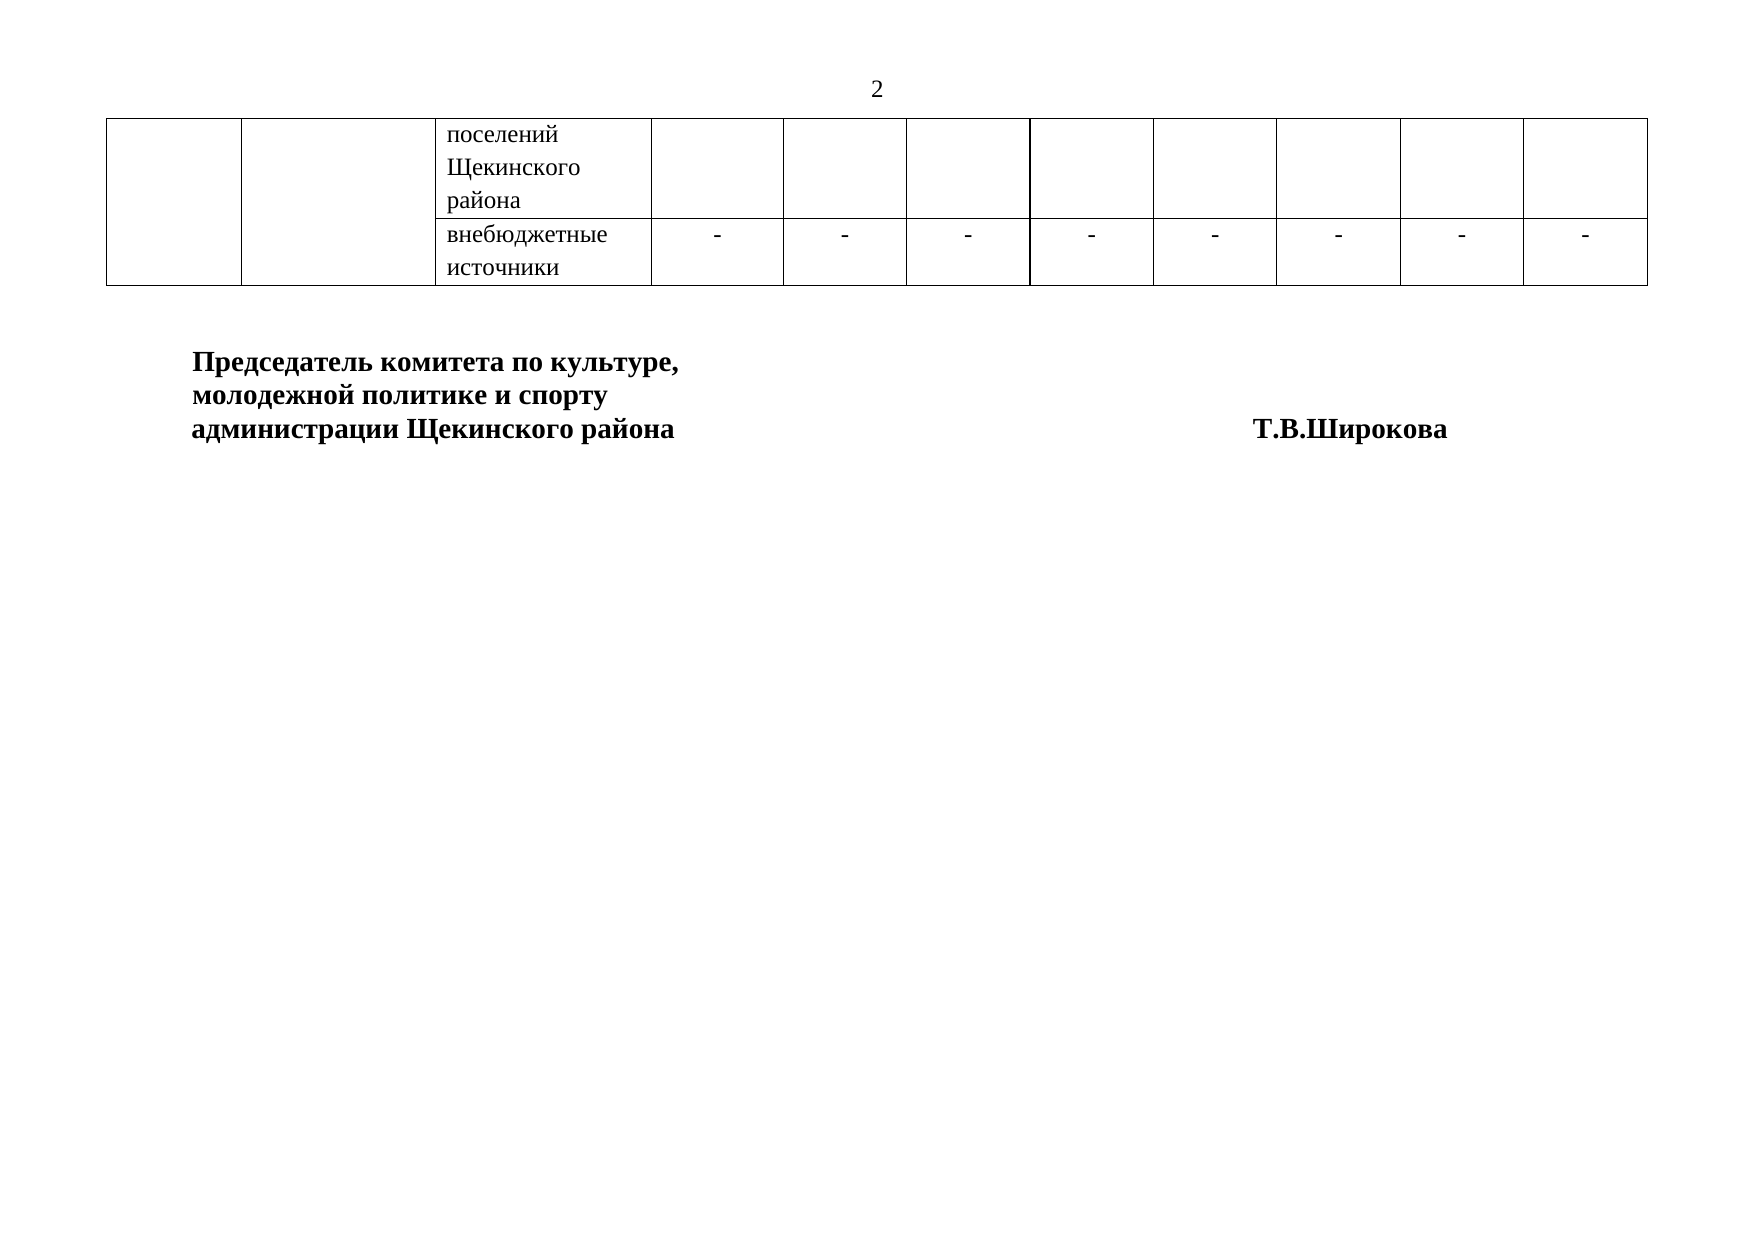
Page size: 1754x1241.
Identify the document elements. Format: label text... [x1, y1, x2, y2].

table_cell - [1154, 219, 1276, 285]
table_cell - [784, 119, 906, 218]
text молодежной политике и спорту [118, 377, 1636, 411]
text Председатель комитета по культуре, [118, 344, 1636, 377]
table_cell - [1031, 119, 1153, 218]
table_cell - [1401, 219, 1523, 285]
table_cell - [907, 119, 1029, 218]
table_cell - [1401, 119, 1523, 218]
table_cell - [1277, 119, 1400, 218]
table_cell - [784, 219, 906, 285]
table_cell - [1277, 219, 1400, 285]
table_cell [436, 119, 651, 218]
table_cell - [1154, 119, 1276, 218]
table_cell - [1524, 219, 1647, 285]
table_cell - [907, 219, 1029, 285]
table_cell - [1524, 119, 1647, 218]
table_cell - [1031, 219, 1153, 285]
table_cell - [652, 219, 783, 285]
table_cell - [652, 119, 783, 218]
table_cell внебюджетные источники [436, 219, 651, 285]
text администрации Щекинского района Т.В.Широкова [118, 411, 1636, 444]
